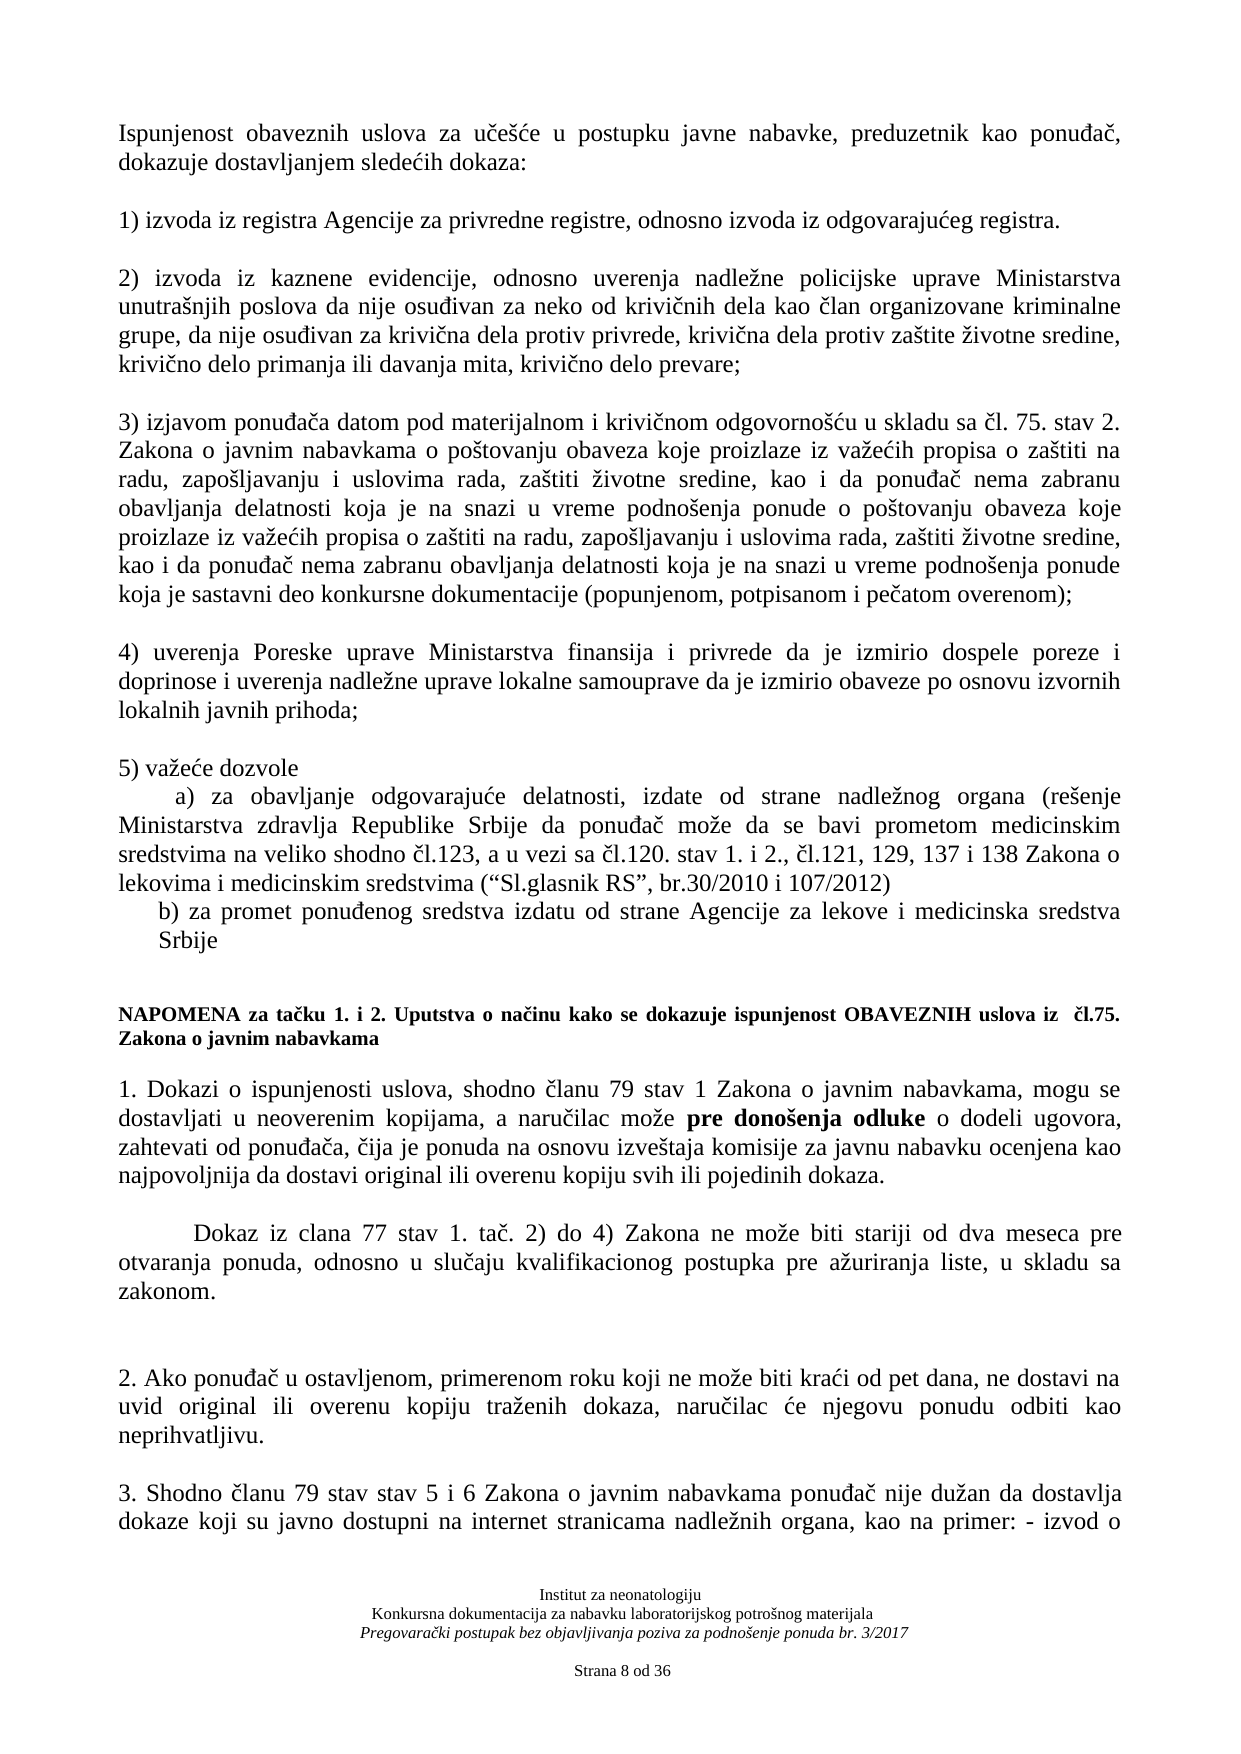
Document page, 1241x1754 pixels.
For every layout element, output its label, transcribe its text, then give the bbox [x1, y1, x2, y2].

text 5) važeće dozvole [118, 753, 1122, 781]
text Ispunjenost obaveznih uslova za učešće u postupku javne nabavke, preduzetnik kao ponuđač, dokazuje dostavljanjem sledećih dokaza: [118, 118, 1122, 176]
text Dokaz iz clana 77 stav 1. tač. 2) do 4) Zakona ne može biti stariji od dva meseca pre otvaranja ponuda, odnosno u slučaju kvalifikacionog postupka pre ažuriranja liste, u skladu sa zakonom. [118, 1218, 1122, 1305]
text 1) izvoda iz registra Agencije za privredne registre, odnosno izvoda iz odgovarajućeg registra. [118, 205, 1122, 233]
text NAPOMENA za tačku 1. i 2. Uputstva o načinu kako se dokazuje ispunjenost OBAVEZNIH uslova iz čl.75. Zakona o javnim nabavkama [118, 1002, 1122, 1050]
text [118, 1478, 1122, 1535]
text 1. Dokazi o ispunjenosti uslova, shodno članu 79 stav 1 Zakona o javnim nabavkama, mogu se dostavljati u neoverenim kopijama, a naručilac može pre donošenja odluke o dodeli ugovora, zahtevati od ponuđača, čija je ponuda na osnovu izveštaja komisije za javnu nabavku ocenjena kao najpovoljnija da dostavi original ili overenu kopiju svih ili pojedinih dokaza. [118, 1074, 1122, 1189]
text a) za obavljanje odgovarajuće delatnosti, izdate od strane nadležnog organa (rešenje Ministarstva zdravlja Republike Srbije da ponuđač može da se bavi prometom medicinskim sredstvima na veliko shodno čl.123, a u vezi sa čl.120. stav 1. i 2., čl.121, 129, 137 i 138 Zakona o lekovima i medicinskim sredstvima (“Sl.glasnik RS”, br.30/2010 i 107/2012) [118, 781, 1122, 896]
text 2) izvoda iz kaznene evidencije, odnosno uverenja nadležne policijske uprave Ministarstva unutrašnjih poslova da nije osuđivan za neko od krivičnih dela kao član organizovane kriminalne grupe, da nije osuđivan za krivična dela protiv privrede, krivična dela protiv zaštite životne sredine, krivično delo primanja ili davanja mita, krivično delo prevare; [118, 263, 1122, 378]
text 3) izjavom ponuđača datom pod materijalnom i krivičnom odgovornošću u skladu sa čl. 75. stav 2. Zakona o javnim nabavkama o poštovanju obaveza koje proizlaze iz važećih propisa o zaštiti na radu, zapošljavanju i uslovima rada, zaštiti životne sredine, kao i da ponuđač nema zabranu obavljanja delatnosti koja je na snazi u vreme podnošenja ponude o poštovanju obaveza koje proizlaze iz važećih propisa o zaštiti na radu, zapošljavanju i uslovima rada, zaštiti životne sredine, kao i da ponuđač nema zabranu obavljanja delatnosti koja je na snazi u vreme podnošenja ponude koja je sastavni deo konkursne dokumentacije (popunjenom, potpisanom i pečatom overenom); [118, 407, 1122, 608]
text 4) uverenja Poreske uprave Ministarstva finansija i privrede da je izmirio dospele poreze i doprinose i uverenja nadležne uprave lokalne samouprave da je izmirio obaveze po osnovu izvornih lokalnih javnih prihoda; [118, 637, 1122, 723]
text b) za promet ponuđenog sredstva izdatu od strane Agencije za lekove i medicinska sredstva Srbije [158, 896, 1122, 954]
text 2. Ako ponuđač u ostavljenom, primerenom roku koji ne može biti kraći od pet dana, ne dostavi na uvid original ili overenu kopiju traženih dokaza, naručilac će njegovu ponudu odbiti kao neprihvatljivu. [118, 1363, 1122, 1449]
